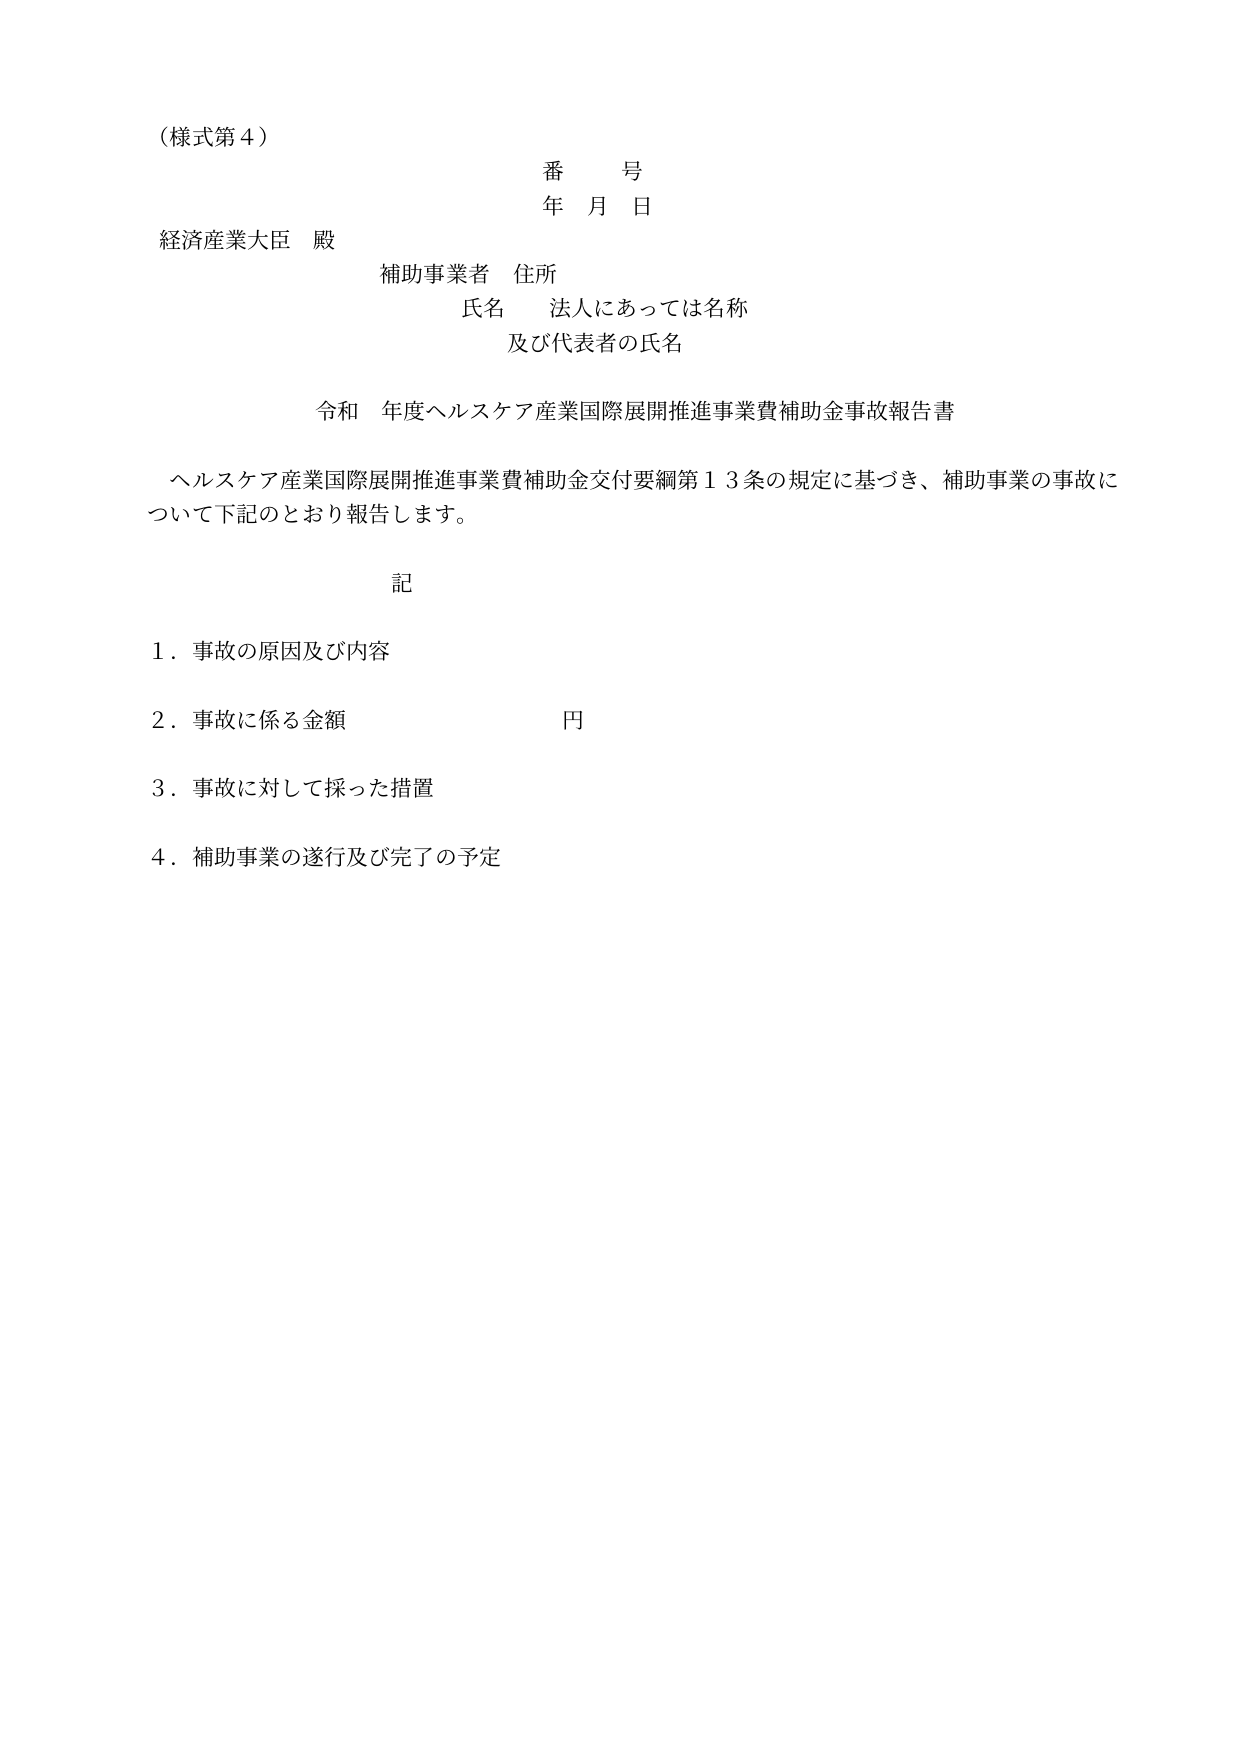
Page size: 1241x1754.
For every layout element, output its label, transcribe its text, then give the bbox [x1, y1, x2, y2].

text 氏名 法人にあっては名称 [148, 289, 1122, 324]
text （様式第４） [148, 118, 1122, 152]
text 番 号 [148, 152, 1122, 187]
text 及び代表者の氏名 [148, 324, 1122, 358]
text １．事故の原因及び内容 [148, 632, 1122, 666]
text 記 [148, 564, 1122, 598]
text ４．補助事業の遂行及び完了の予定 [148, 838, 1122, 872]
text ３．事故に対して採った措置 [148, 769, 1122, 803]
text 令和 年度ヘルスケア産業国際展開推進事業費補助金事故報告書 [148, 392, 1122, 427]
text 年 月 日 [148, 187, 1122, 221]
text 補助事業者 住所 [148, 255, 1122, 289]
text ２．事故に係る金額 円 [148, 701, 1122, 735]
text 経済産業大臣 殿 [148, 221, 1122, 255]
text ヘルスケア産業国際展開推進事業費補助金交付要綱第１３条の規定に基づき、補助事業の事故について下記のとおり報告します。 [148, 461, 1122, 529]
